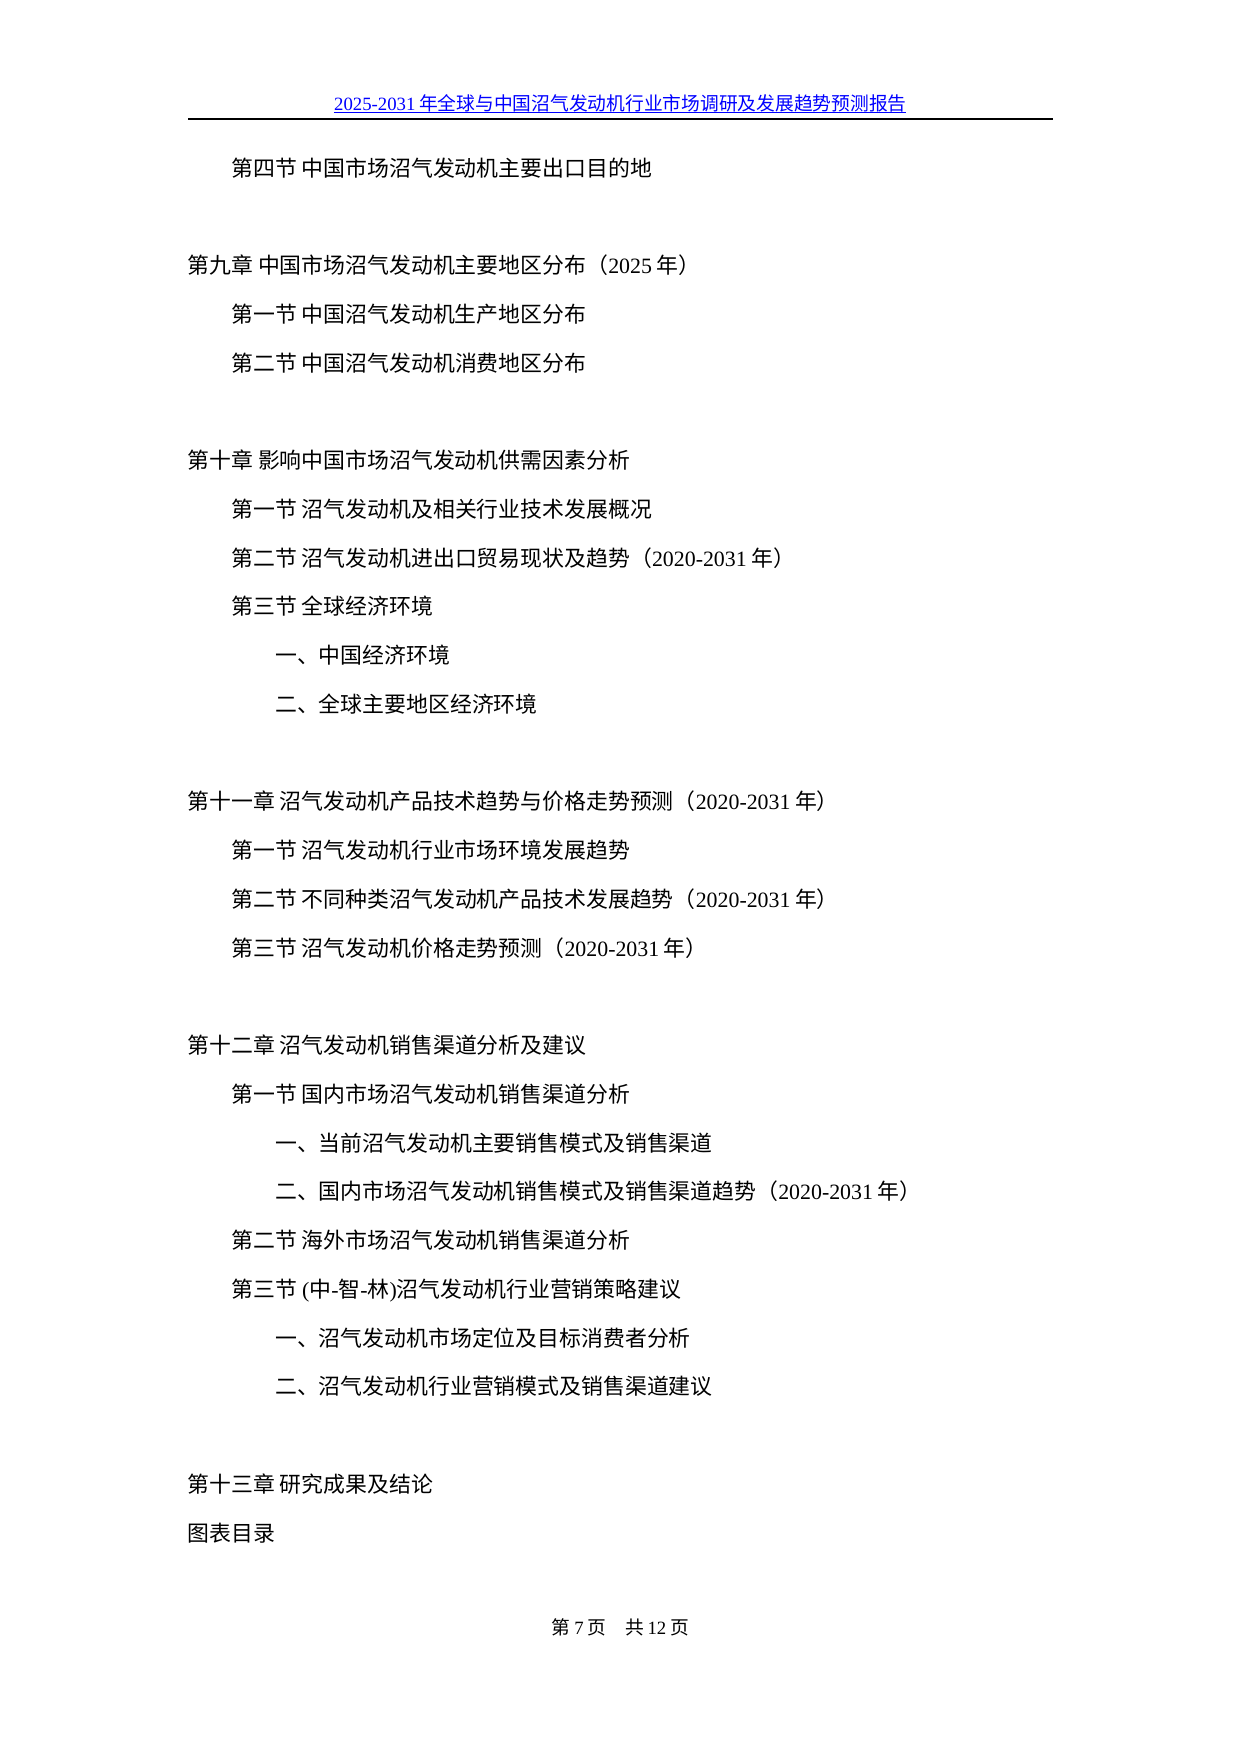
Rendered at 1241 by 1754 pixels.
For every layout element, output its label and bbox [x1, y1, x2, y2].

text [187, 150, 1053, 1548]
